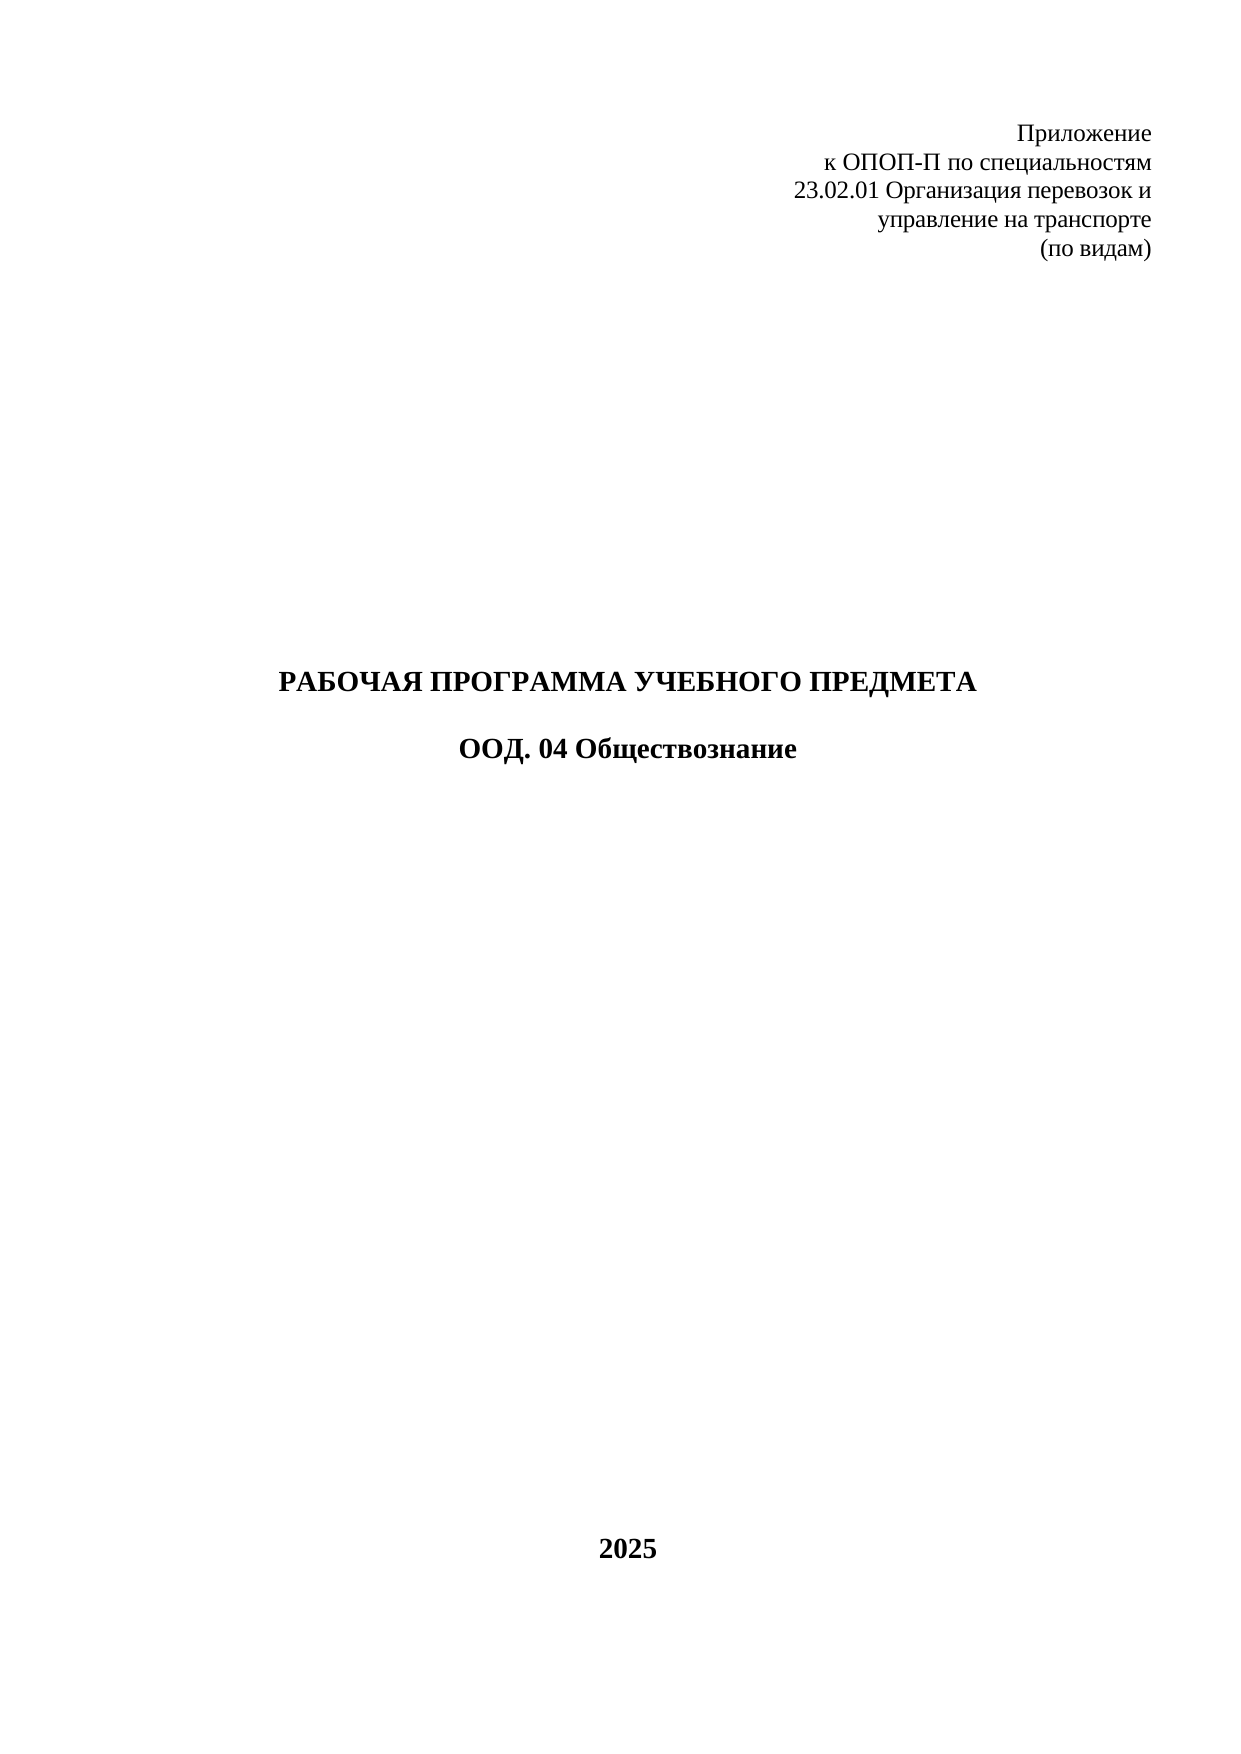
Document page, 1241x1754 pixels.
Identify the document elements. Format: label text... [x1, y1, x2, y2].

text Приложение [103, 118, 1152, 147]
text (по видам) [103, 233, 1152, 262]
text ООД. 04 Обществознание [103, 731, 1152, 765]
subtitle 2025 [103, 1532, 1152, 1565]
text РАБОЧАЯ ПРОГРАММА УЧЕБНОГО ПРЕДМЕТА [103, 664, 1152, 698]
text управление на транспорте [103, 204, 1152, 233]
text 23.02.01 Организация перевозок и [103, 176, 1152, 204]
text к ОПОП-П по специальностям [635, 147, 1152, 176]
